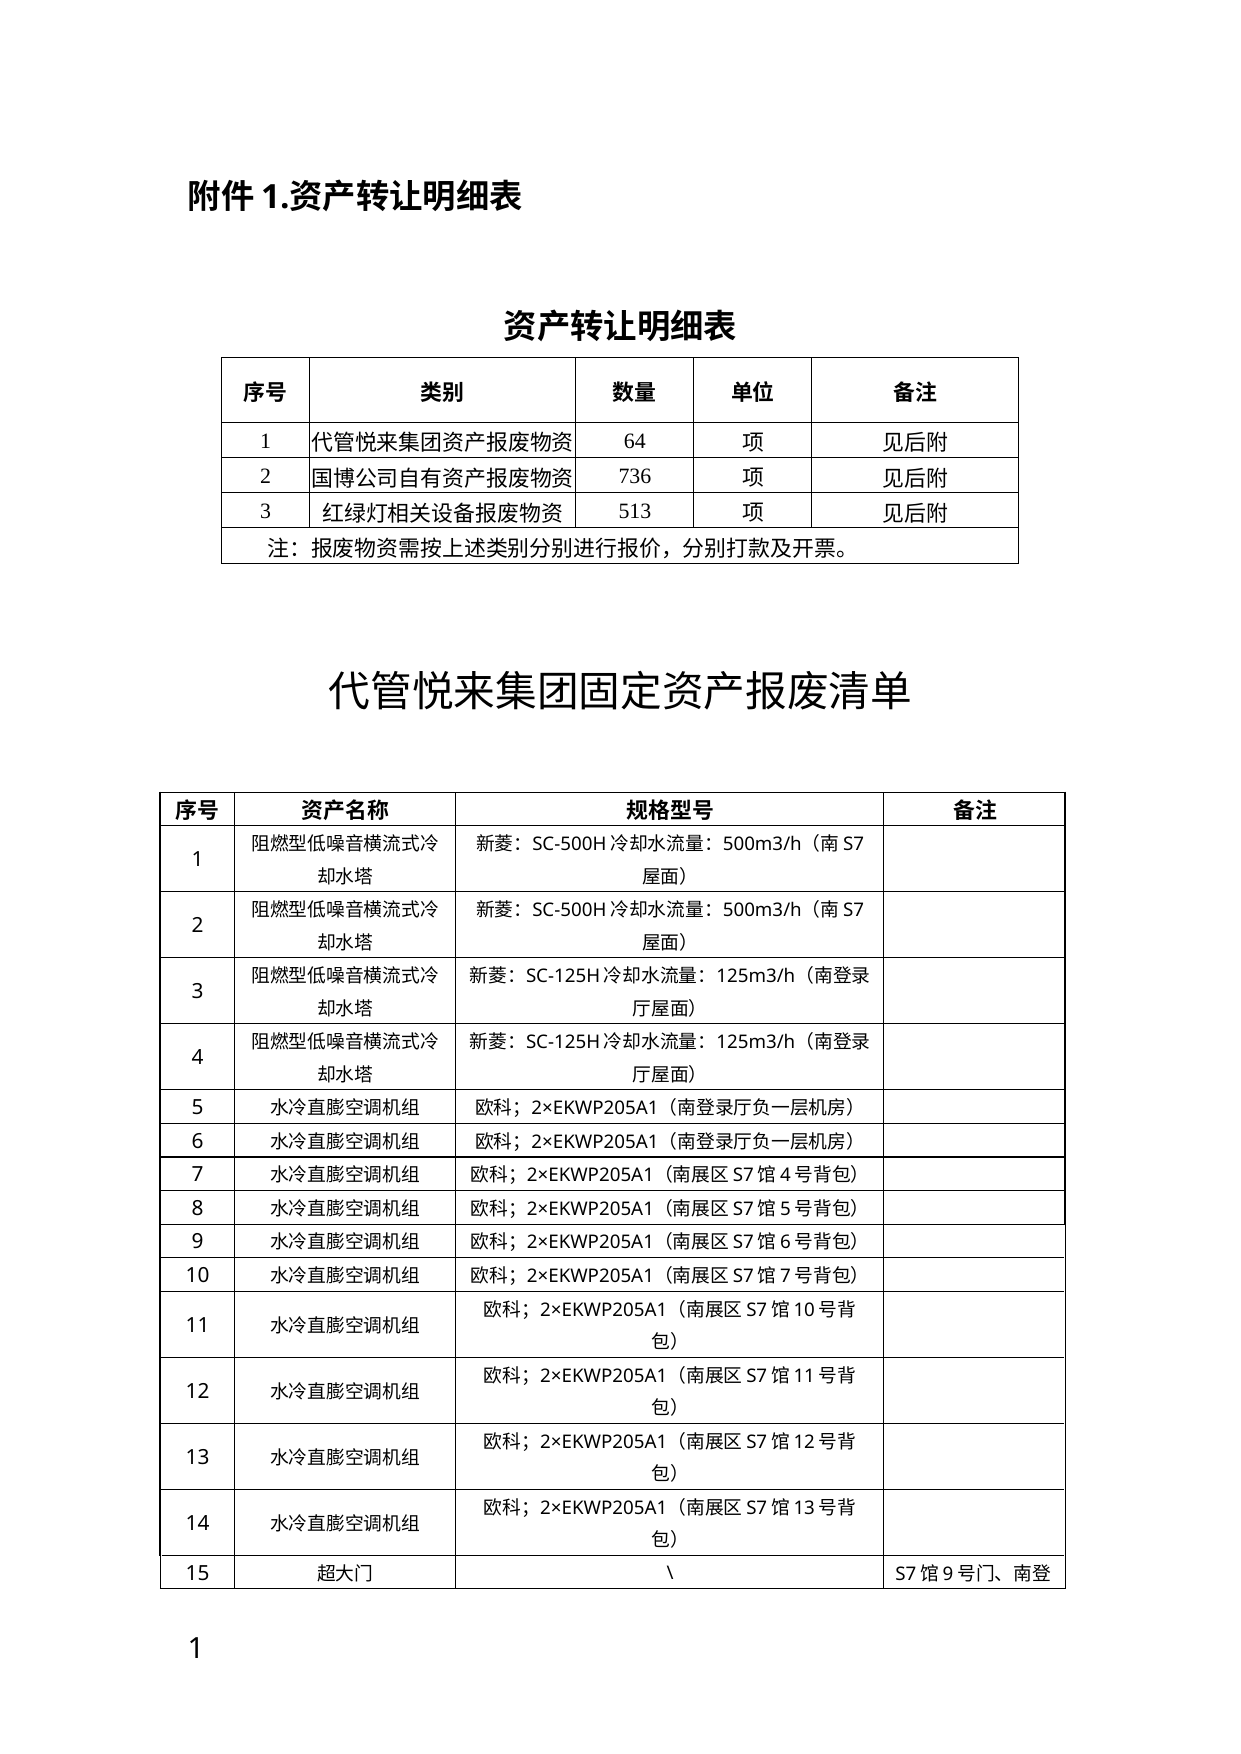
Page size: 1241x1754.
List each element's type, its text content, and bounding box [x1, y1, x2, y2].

table_header 备注 [884, 793, 1064, 825]
table_cell 欧科；2×EKWP205A1（南登录厅负一层机房） [456, 1090, 883, 1123]
table_cell [884, 1024, 1064, 1089]
table_cell 736 [576, 458, 693, 492]
table_cell [884, 958, 1064, 1023]
table_cell 2 [222, 458, 309, 492]
table_cell 新菱：SC-500H冷却水流量：500m3/h（南S7屋面） [456, 892, 883, 957]
table_cell 6 [161, 1124, 234, 1156]
table_cell [884, 892, 1064, 957]
table_header 规格型号 [456, 793, 883, 825]
table_cell 见后附 [812, 458, 1018, 492]
table_cell 项 [694, 493, 811, 527]
table_cell 阻燃型低噪音横流式冷却水塔 [235, 958, 455, 1023]
table_cell 新菱：SC-125H冷却水流量：125m3/h（南登录厅屋面） [456, 958, 883, 1023]
table_header 数量 [576, 358, 693, 422]
table_cell 欧科；2×EKWP205A1（南展区S7馆12号背包） [456, 1424, 883, 1489]
table_cell 阻燃型低噪音横流式冷却水塔 [235, 826, 455, 891]
table_header 类别 [310, 358, 575, 422]
table_cell 阻燃型低噪音横流式冷却水塔 [235, 1024, 455, 1089]
table_cell 欧科；2×EKWP205A1（南展区S7馆6号背包） [456, 1225, 883, 1257]
table_cell [884, 1124, 1064, 1156]
table_cell 国博公司自有资产报废物资 [310, 458, 575, 492]
table_cell [884, 1357, 1065, 1423]
table_cell 项 [694, 423, 811, 457]
table_header 单位 [694, 358, 811, 422]
table_cell 欧科；2×EKWP205A1（南展区S7馆11号背包） [456, 1358, 883, 1423]
table_cell 见后附 [812, 493, 1018, 527]
table_cell 欧科；2×EKWP205A1（南展区S7馆10号背包） [456, 1292, 883, 1357]
table_cell 15 [161, 1556, 234, 1588]
table_cell 14 [161, 1490, 234, 1555]
table_cell [884, 1423, 1065, 1489]
table_cell 11 [161, 1292, 234, 1357]
table_cell 7 [161, 1158, 234, 1190]
table_cell 64 [576, 423, 693, 457]
table_cell [884, 1257, 1065, 1291]
table_header 备注 [812, 358, 1018, 422]
text 附件1.资产转让明细表 [187, 162, 1053, 227]
table_cell 红绿灯相关设备报废物资 [310, 493, 575, 527]
table_cell [884, 1225, 1065, 1257]
table_cell 3 [222, 493, 309, 527]
table_cell 水冷直膨空调机组 [235, 1158, 455, 1190]
table_cell 1 [222, 423, 309, 457]
table_cell 水冷直膨空调机组 [235, 1090, 455, 1123]
table_cell 欧科；2×EKWP205A1（南展区S7馆4号背包） [456, 1158, 883, 1190]
table_cell 水冷直膨空调机组 [235, 1424, 455, 1489]
table_cell 8 [161, 1191, 234, 1223]
table_cell 5 [161, 1090, 234, 1123]
table_header 资产名称 [235, 793, 455, 825]
table_cell 超大门 [235, 1556, 455, 1588]
table_cell 4 [161, 1024, 234, 1089]
table_cell 水冷直膨空调机组 [235, 1358, 455, 1423]
table_cell 欧科；2×EKWP205A1（南登录厅负一层机房） [456, 1124, 883, 1156]
table_cell 代管悦来集团资产报废物资 [310, 423, 575, 457]
table_cell 2 [161, 892, 234, 957]
table_cell 513 [576, 493, 693, 527]
table_cell [884, 1158, 1064, 1190]
table_cell 水冷直膨空调机组 [235, 1225, 455, 1257]
table_cell 12 [161, 1358, 234, 1423]
table_cell 水冷直膨空调机组 [235, 1191, 455, 1223]
table_cell [884, 1489, 1065, 1555]
table_cell 13 [161, 1424, 234, 1489]
table_cell 新菱：SC-125H冷却水流量：125m3/h（南登录厅屋面） [456, 1024, 883, 1089]
table_cell 新菱：SC-500H冷却水流量：500m3/h（南S7屋面） [456, 826, 883, 891]
text 资产转让明细表 [187, 292, 1053, 357]
table_cell 欧科；2×EKWP205A1（南展区S7馆7号背包） [456, 1258, 883, 1291]
table_cell 10 [161, 1258, 234, 1291]
table_cell 9 [161, 1225, 234, 1257]
subtitle 代管悦来集团固定资产报废清单 [187, 656, 1053, 721]
table_cell [884, 1291, 1065, 1357]
table_cell 水冷直膨空调机组 [235, 1258, 455, 1291]
table_cell 阻燃型低噪音横流式冷却水塔 [235, 892, 455, 957]
table_cell 见后附 [812, 423, 1018, 457]
table_cell 3 [161, 958, 234, 1023]
table_cell S7馆9号门、南登录厅旁贵宾通道大门 [884, 1555, 1065, 1588]
table_cell 1 [161, 826, 234, 891]
table_cell [884, 1090, 1064, 1123]
table_cell \ [456, 1556, 883, 1588]
table_cell 注：报废物资需按上述类别分别进行报价，分别打款及开票。 [222, 528, 1018, 562]
table_cell [884, 1191, 1064, 1223]
table_cell 水冷直膨空调机组 [235, 1124, 455, 1156]
table_cell 欧科；2×EKWP205A1（南展区S7馆13号背包） [456, 1490, 883, 1555]
table_header 序号 [222, 358, 309, 422]
table_header 序号 [161, 793, 234, 825]
table_cell 项 [694, 458, 811, 492]
table_cell 水冷直膨空调机组 [235, 1292, 455, 1357]
table_cell 水冷直膨空调机组 [235, 1490, 455, 1555]
table_cell [884, 826, 1064, 891]
table_cell 欧科；2×EKWP205A1（南展区S7馆5号背包） [456, 1191, 883, 1223]
